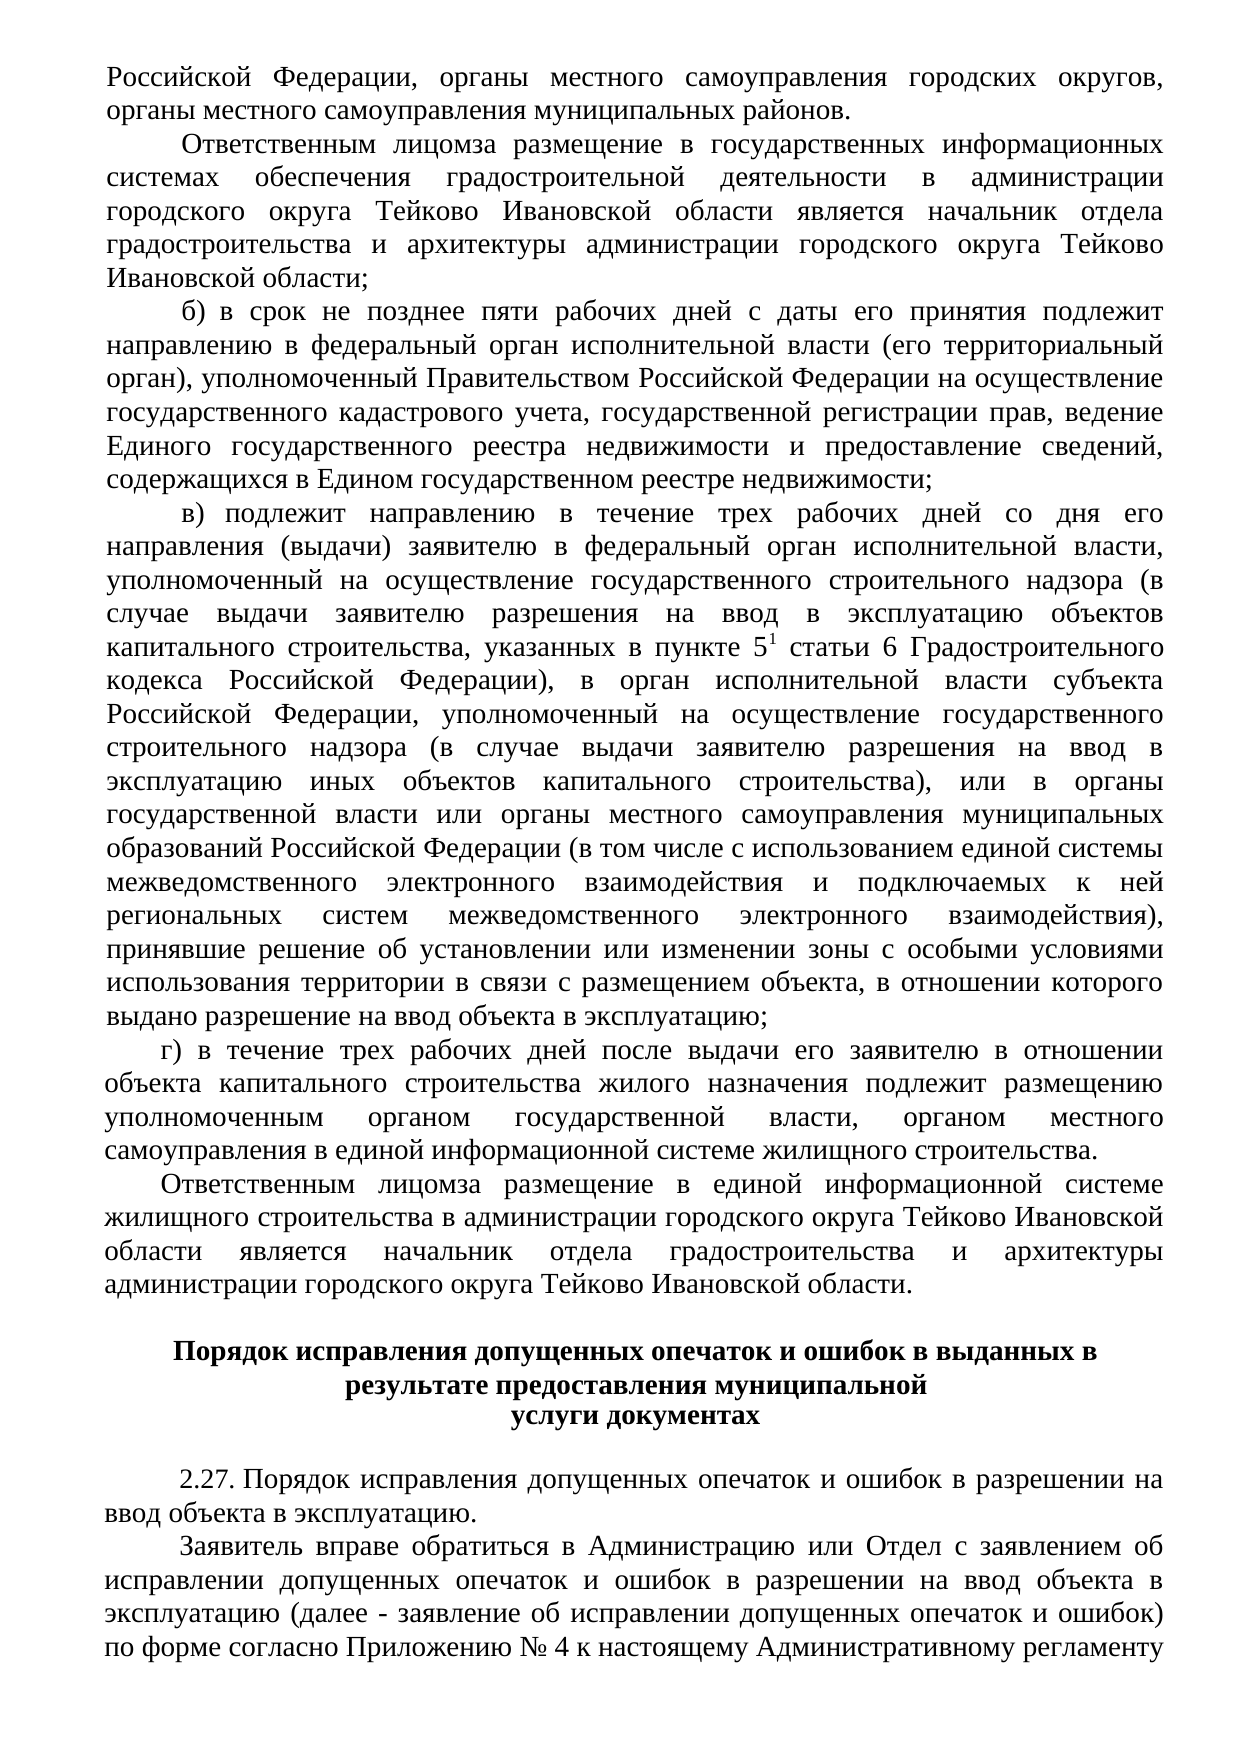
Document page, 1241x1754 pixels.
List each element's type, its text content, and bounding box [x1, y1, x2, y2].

text в) подлежит направлению в течение трех рабочих дней со дня его направления (выдачи) заявителю в федеральный орган исполнительной власти, уполномоченный на осуществление государственного строительного надзора (в случае выдачи заявителю разрешения на ввод в эксплуатацию объектов капитального строительства, указанных в пункте 51 статьи 6 Градостроительного кодекса Российской Федерации), в орган исполнительной власти субъекта Российской Федерации, уполномоченный на осуществление государственного строительного надзора (в случае выдачи заявителю разрешения на ввод в эксплуатацию иных объектов капитального строительства), или в органы государственной власти или органы местного самоуправления муниципальных образований Российской Федерации (в том числе с использованием единой системы межведомственного электронного взаимодействия и подключаемых к ней региональных систем межведомственного электронного взаимодействия), принявшие решение об установлении или изменении зоны с особыми условиями использования территории в связи с размещением объекта, в отношении которого выдано разрешение на ввод объекта в эксплуатацию; [106, 495, 1164, 1032]
list Порядок исправления допущенных опечаток и ошибок в разрешении на ввод объекта в эксплуатацию. [104, 1462, 1164, 1529]
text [106, 59, 1164, 126]
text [104, 1529, 1164, 1663]
text г) в течение трех рабочих дней после выдачи его заявителю в отношении объекта капитального строительства жилого назначения подлежит размещению уполномоченным органом государственной власти, органом местного самоуправления в единой информационной системе жилищного строительства. [104, 1032, 1164, 1166]
text б) в срок не позднее пяти рабочих дней с даты его принятия подлежит направлению в федеральный орган исполнительной власти (его территориальный орган), уполномоченный Правительством Российской Федерации на осуществление государственного кадастрового учета, государственной регистрации прав, ведение Единого государственного реестра недвижимости и предоставление сведений, содержащихся в Едином государственном реестре недвижимости; [106, 294, 1164, 495]
text услуги документах [119, 1402, 1152, 1430]
text Ответственным лицомза размещение в единой информационной системе жилищного строительства в администрации городского округа Тейково Ивановской области является начальник отдела градостроительства и архитектуры администрации городского округа Тейково Ивановской области. [104, 1166, 1164, 1300]
text Порядок исправления допущенных опечаток и ошибок в выданных в результате предоставления муниципальной [119, 1334, 1152, 1402]
text Ответственным лицомза размещение в государственных информационных системах обеспечения градостроительной деятельности в администрации городского округа Тейково Ивановской области является начальник отдела градостроительства и архитектуры администрации городского округа Тейково Ивановской области; [106, 126, 1164, 294]
